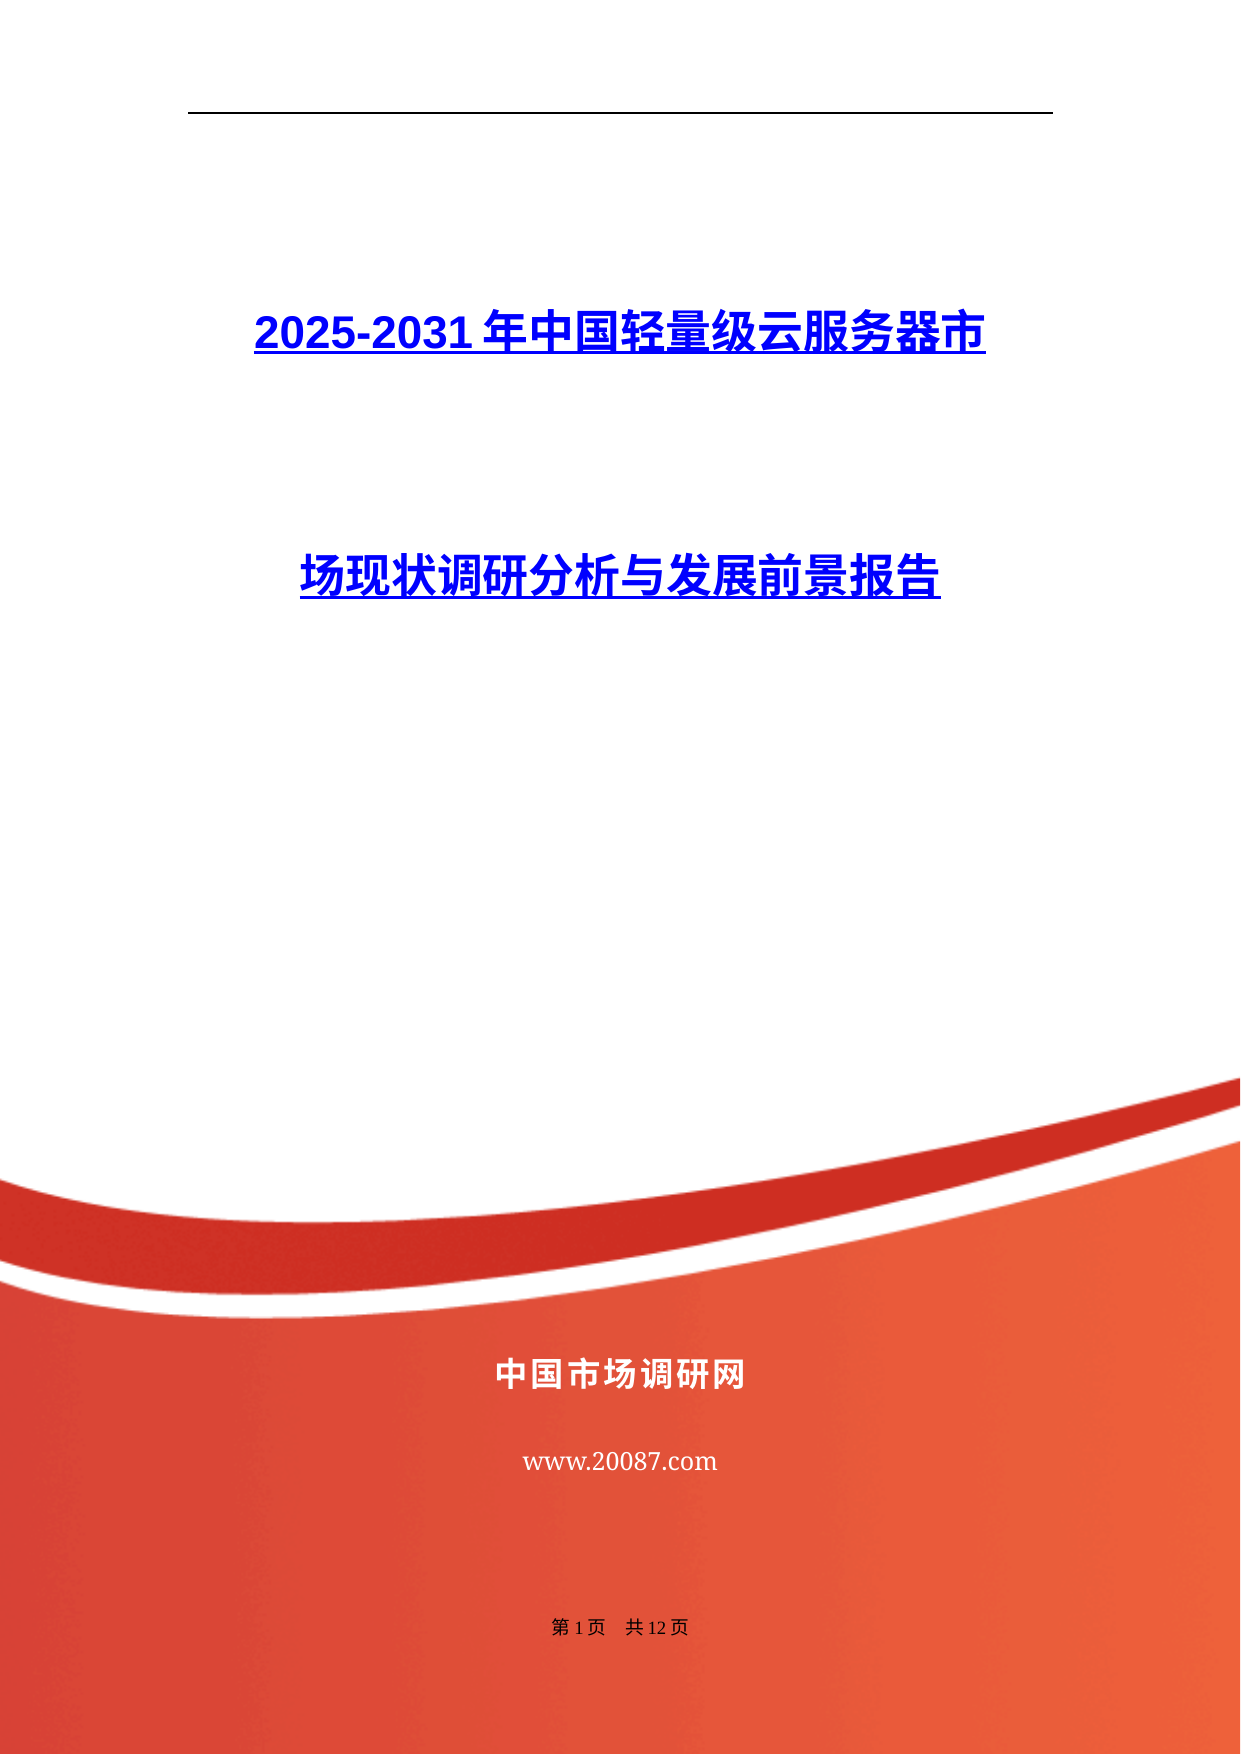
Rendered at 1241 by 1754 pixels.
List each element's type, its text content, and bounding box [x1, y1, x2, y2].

table_header 2025-2031年中国轻量级云服务器市场现状调研分析与发展前景报告 [188, 207, 1053, 773]
subtitle 中国市场调研网 [187, 1339, 1053, 1404]
picture [0, 1006, 1241, 1754]
text www.20087.com [187, 1428, 1053, 1493]
